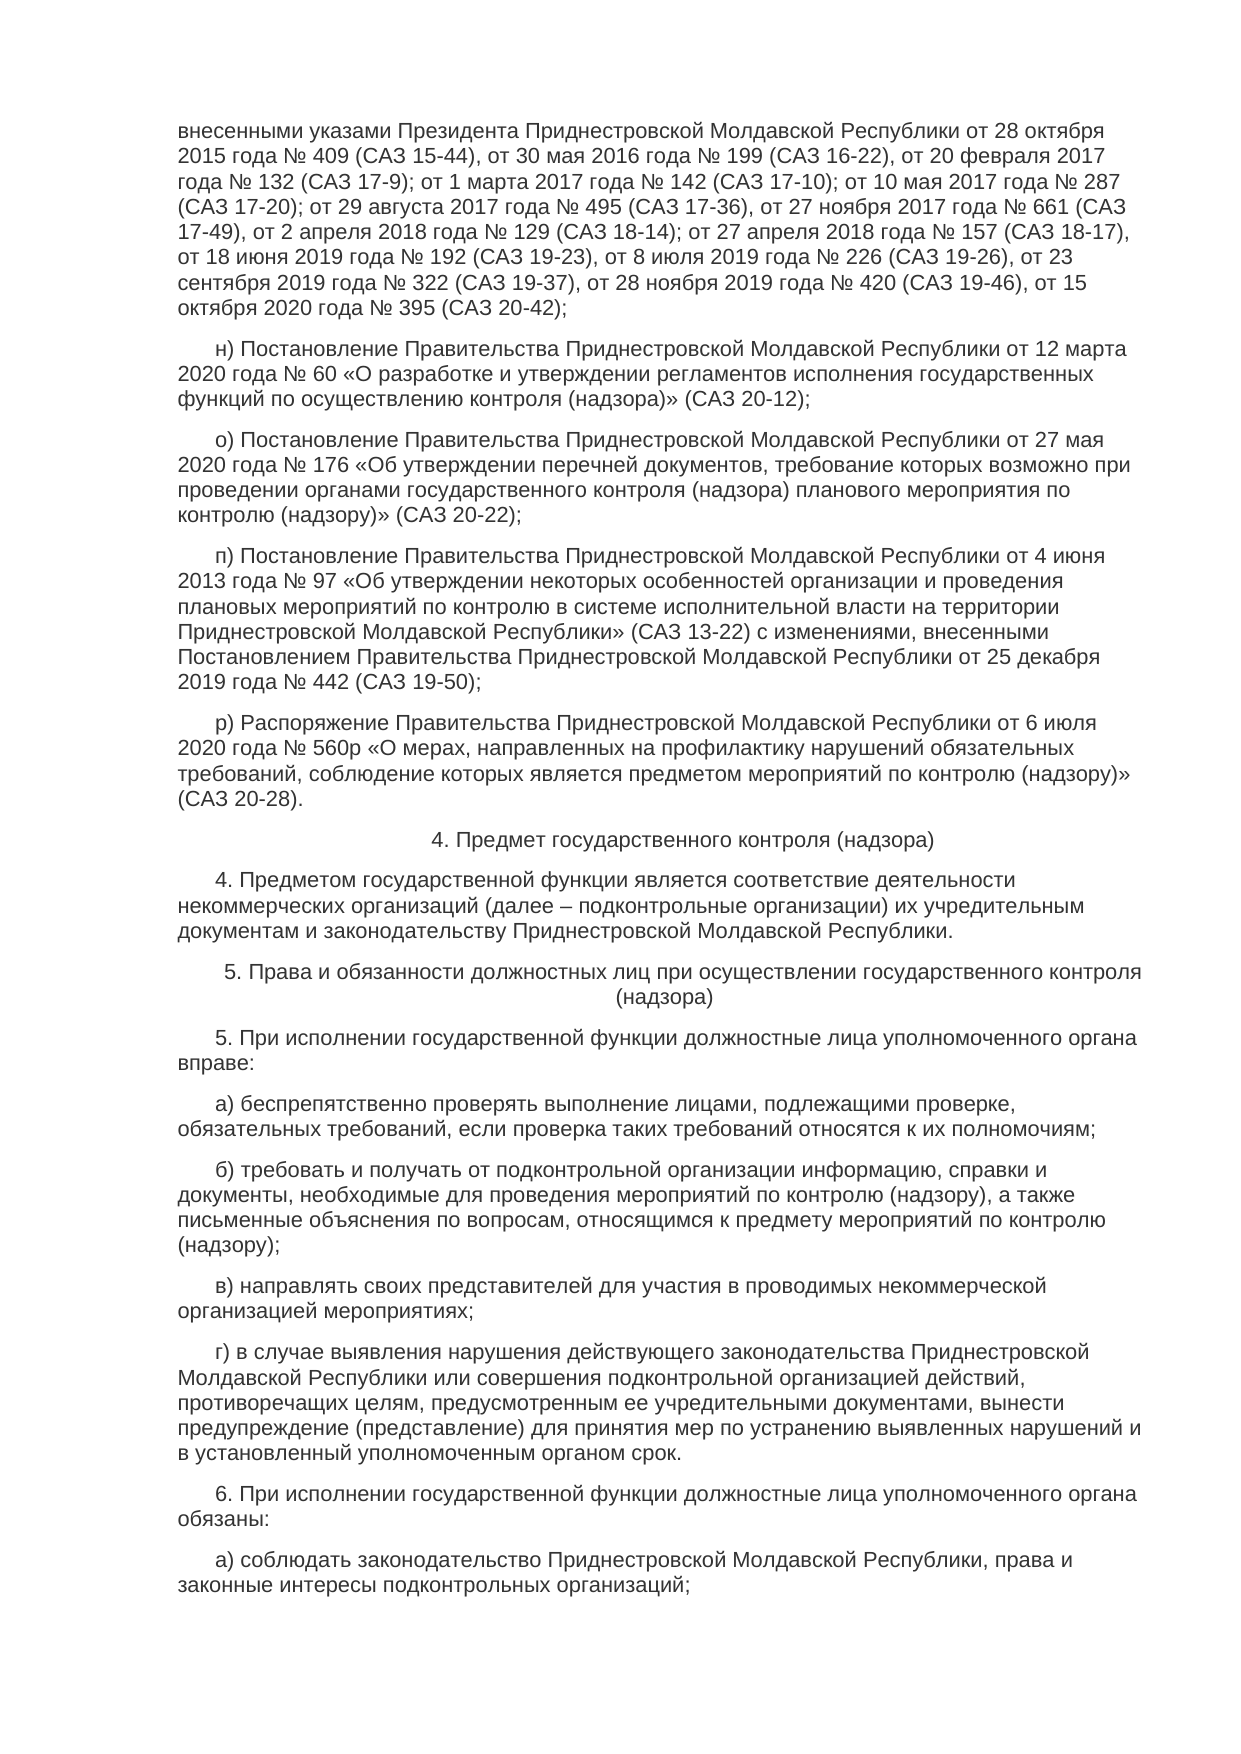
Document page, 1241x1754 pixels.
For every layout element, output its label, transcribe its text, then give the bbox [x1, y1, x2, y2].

text п) Постановление Правительства Приднестровской Молдавской Республики от 4 июня 2013 года № 97 «Об утверждении некоторых особенностей организации и проведения плановых мероприятий по контролю в системе исполнительной власти на территории Приднестровской Молдавской Республики» (САЗ 13-22) с изменениями, внесенными Постановлением Правительства Приднестровской Молдавской Республики от 25 декабря 2019 года № 442 (САЗ 19-50); [177, 543, 1152, 694]
text 6. При исполнении государственной функции должностные лица уполномоченного органа обязаны: [177, 1481, 1152, 1531]
text а) соблюдать законодательство Приднестровской Молдавской Республики, права и законные интересы подконтрольных организаций; [177, 1547, 1152, 1597]
text н) Постановление Правительства Приднестровской Молдавской Республики от 12 марта 2020 года № 60 «О разработке и утверждении регламентов исполнения государственных функций по осуществлению контроля (надзора)» (САЗ 20-12); [177, 335, 1152, 411]
text 4. Предметом государственной функции является соответствие деятельности некоммерческих организаций (далее – подконтрольные организации) их учредительным документам и законодательству Приднестровской Молдавской Республики. [177, 867, 1152, 943]
text р) Распоряжение Правительства Приднестровской Молдавской Республики от 6 июля 2020 года № 560р «О мерах, направленных на профилактику нарушений обязательных требований, соблюдение которых является предметом мероприятий по контролю (надзору)» (САЗ 20-28). [177, 710, 1152, 811]
text б) требовать и получать от подконтрольной организации информацию, справки и документы, необходимые для проведения мероприятий по контролю (надзору), а также письменные объяснения по вопросам, относящимся к предмету мероприятий по контролю (надзору); [177, 1157, 1152, 1257]
text а) беспрепятственно проверять выполнение лицами, подлежащими проверке, обязательных требований, если проверка таких требований относятся к их полномочиям; [177, 1091, 1152, 1141]
text в) направлять своих представителей для участия в проводимых некоммерческой организацией мероприятиях; [177, 1273, 1152, 1323]
text 5. Права и обязанности должностных лиц при осуществлении государственного контроля (надзора) [177, 958, 1152, 1009]
text о) Постановление Правительства Приднестровской Молдавской Республики от 27 мая 2020 года № 176 «Об утверждении перечней документов, требование которых возможно при проведении органами государственного контроля (надзора) планового мероприятия по контролю (надзору)» (САЗ 20-22); [177, 427, 1152, 527]
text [177, 118, 1152, 320]
text 5. При исполнении государственной функции должностные лица уполномоченного органа вправе: [177, 1024, 1152, 1075]
text г) в случае выявления нарушения действующего законодательства Приднестровской Молдавской Республики или совершения подконтрольной организацией действий, противоречащих целям, предусмотренным ее учредительными документами, вынести предупреждение (представление) для принятия мер по устранению выявленных нарушений и в установленный уполномоченным органом срок. [177, 1339, 1152, 1465]
text 4. Предмет государственного контроля (надзора) [177, 826, 1152, 852]
